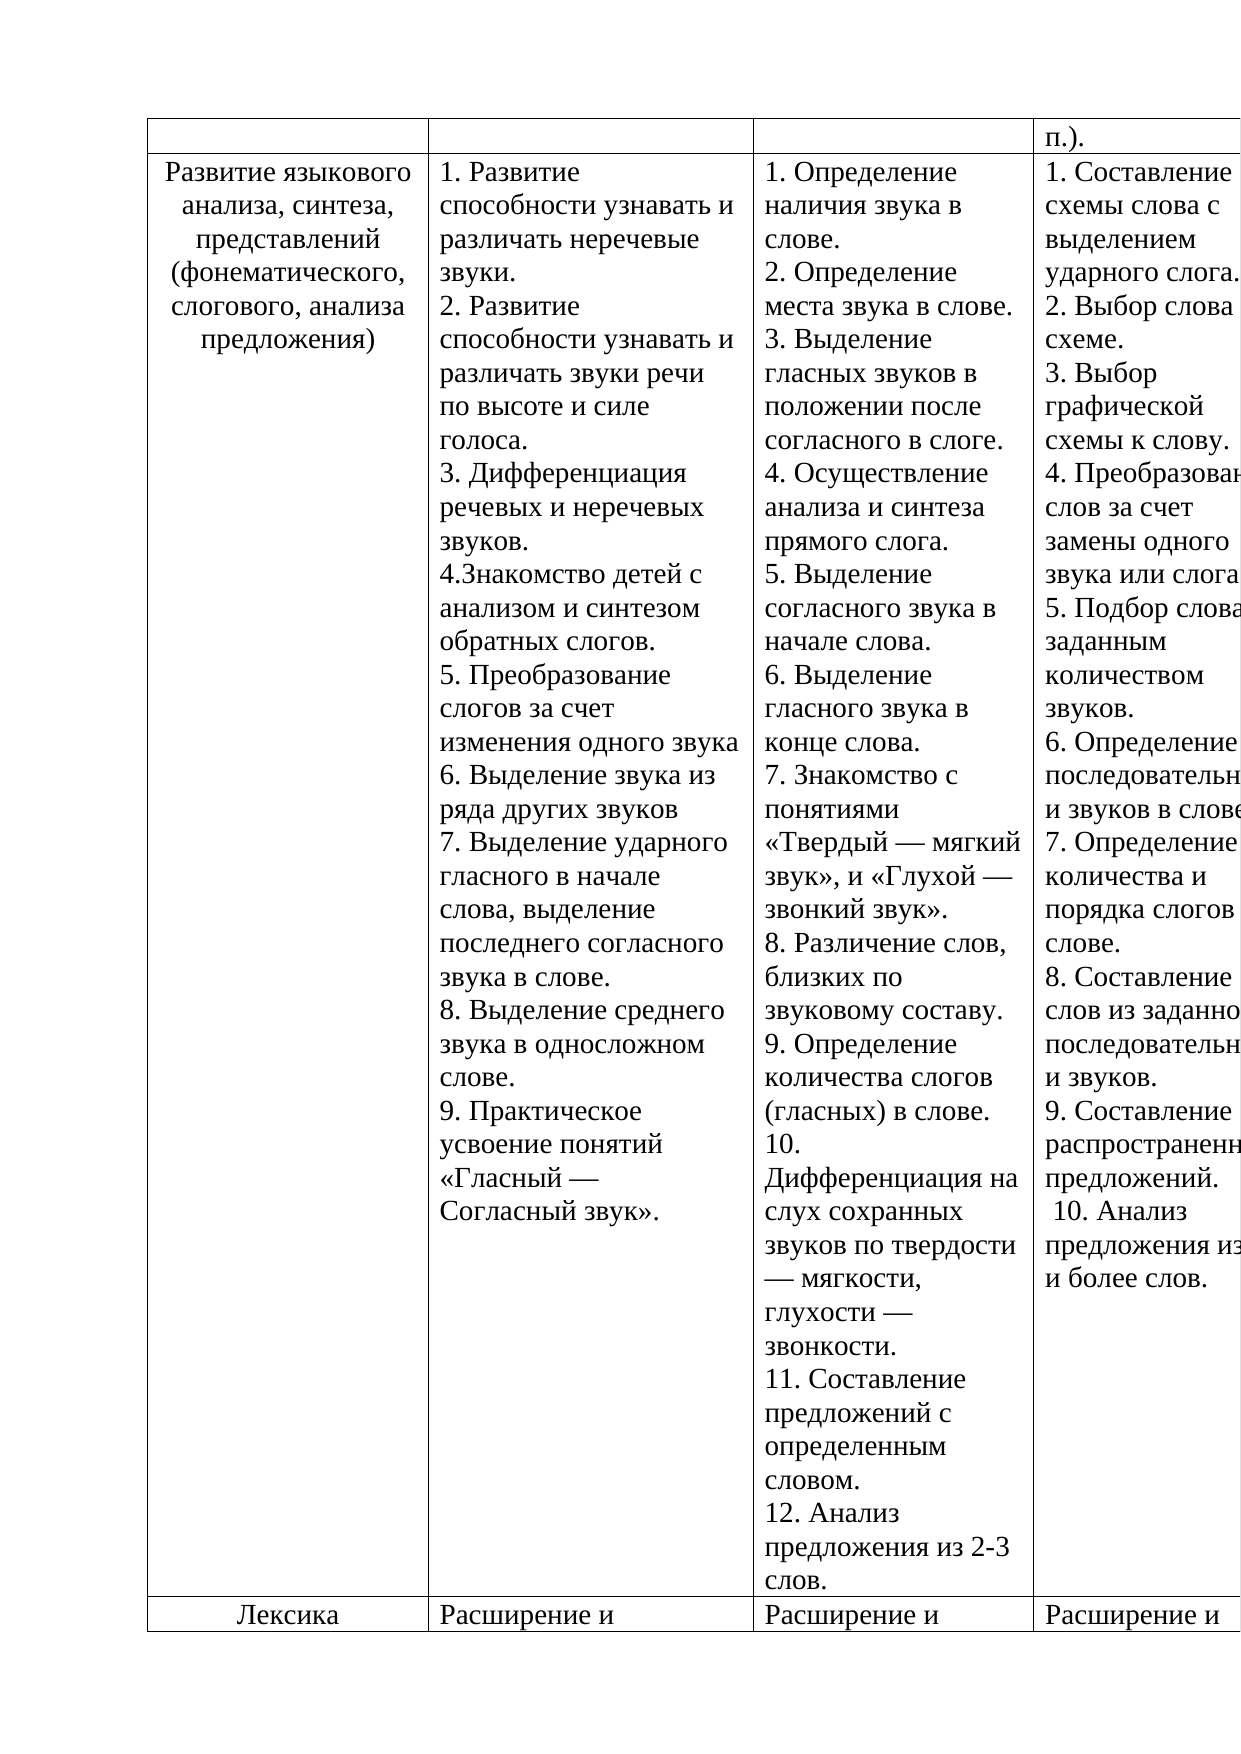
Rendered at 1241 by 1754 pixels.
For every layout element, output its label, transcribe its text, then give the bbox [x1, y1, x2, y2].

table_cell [754, 1597, 1033, 1631]
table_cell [429, 1597, 753, 1631]
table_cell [1034, 119, 1240, 153]
table_cell 1. Составление схемы слова с выделением ударного слога. 2. Выбор слова к схеме. 3. Выбор графической схемы к слову. 4. Преобразование слов за счет замены одного звука или слога. 5. Подбор слова с заданным количеством звуков. 6. Определение последовательности звуков в слове. 7. Определение количества и порядка слогов в слове. 8. Составление слов из заданной последовательности звуков. 9. Составление распространенных предложений. 10. Анализ предложения из 3 и более слов. [1034, 154, 1240, 1596]
table_cell Лексика [148, 1597, 428, 1631]
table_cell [1034, 1597, 1240, 1631]
table_cell 1. Определение наличия звука в слове. 2. Определение места звука в слове. 3. Выделение гласных звуков в положении после согласного в слоге. 4. Осуществление анализа и синтеза прямого слога. 5. Выделение согласного звука в начале слова. 6. Выделение гласного звука в конце слова. 7. Знакомство с понятиями «Твердый — мягкий звук», и «Глухой — звонкий звук». 8. Различение слов, близких по звуковому составу. 9. Определение количества слогов (гласных) в слове. 10. Дифференциация на слух сохранных звуков по твердости — мягкости, глухости — звонкости. 11. Составление предложений с определенным словом. 12. Анализ предложения из 2-3 слов. [754, 154, 1033, 1596]
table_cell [429, 119, 753, 153]
table_cell Развитие языкового анализа, синтеза, представлений (фонематического, слогового, анализа предложения) [148, 154, 428, 1596]
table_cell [754, 119, 1033, 153]
table_cell 1. Развитие способности узнавать и различать неречевые звуки. 2. Развитие способности узнавать и различать звуки речи по высоте и силе голоса. 3. Дифференциация речевых и неречевых звуков. 4.Знакомство детей с анализом и синтезом обратных слогов. 5. Преобразование слогов за счет изменения одного звука 6. Выделение звука из ряда других звуков 7. Выделение ударного гласного в начале слова, выделение последнего согласного звука в слове. 8. Выделение среднего звука в односложном слове. 9. Практическое усвоение понятий «Гласный — Согласный звук». [429, 154, 753, 1596]
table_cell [148, 119, 428, 153]
